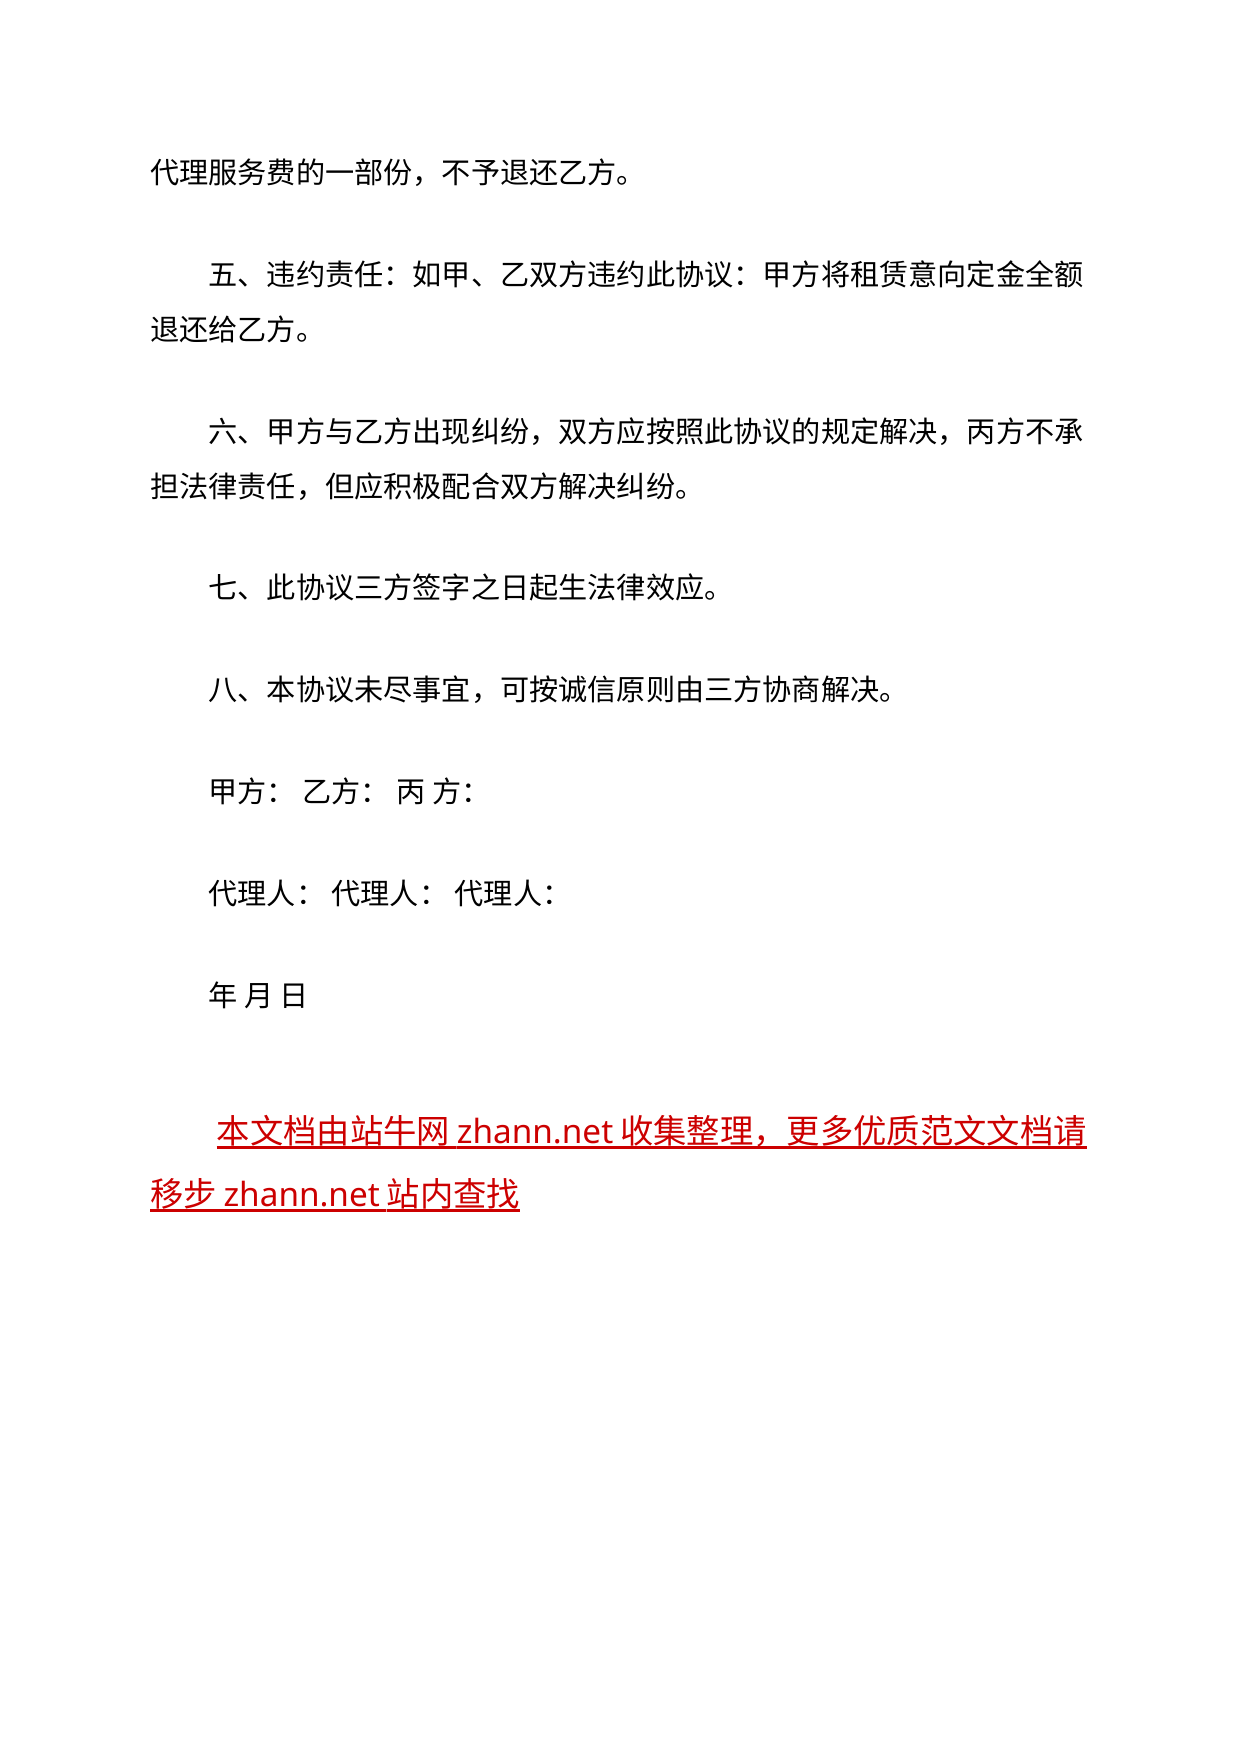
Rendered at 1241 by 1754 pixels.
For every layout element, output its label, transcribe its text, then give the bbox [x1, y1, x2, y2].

text 八、本协议未尽事宜，可按诚信原则由三方协商解决。 [150, 667, 1090, 709]
text 代理人： 代理人： 代理人： [150, 870, 1090, 913]
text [150, 150, 1090, 192]
text 六、甲方与乙方出现纠纷，双方应按照此协议的规定解决，丙方不承担法律责任，但应积极配合双方解决纠纷。 [150, 408, 1090, 506]
text 七、此协议三方签字之日起生法律效应。 [150, 565, 1090, 607]
text 年 月 日 [150, 972, 1090, 1014]
text 五、违约责任：如甲、乙双方违约此协议：甲方将租赁意向定金全额退还给乙方。 [150, 252, 1090, 349]
text 本文档由站牛网zhann.net收集整理，更多优质范文文档请移步zhann.net站内查找 [150, 1105, 1090, 1216]
text 甲方： 乙方： 丙 方： [150, 769, 1090, 811]
